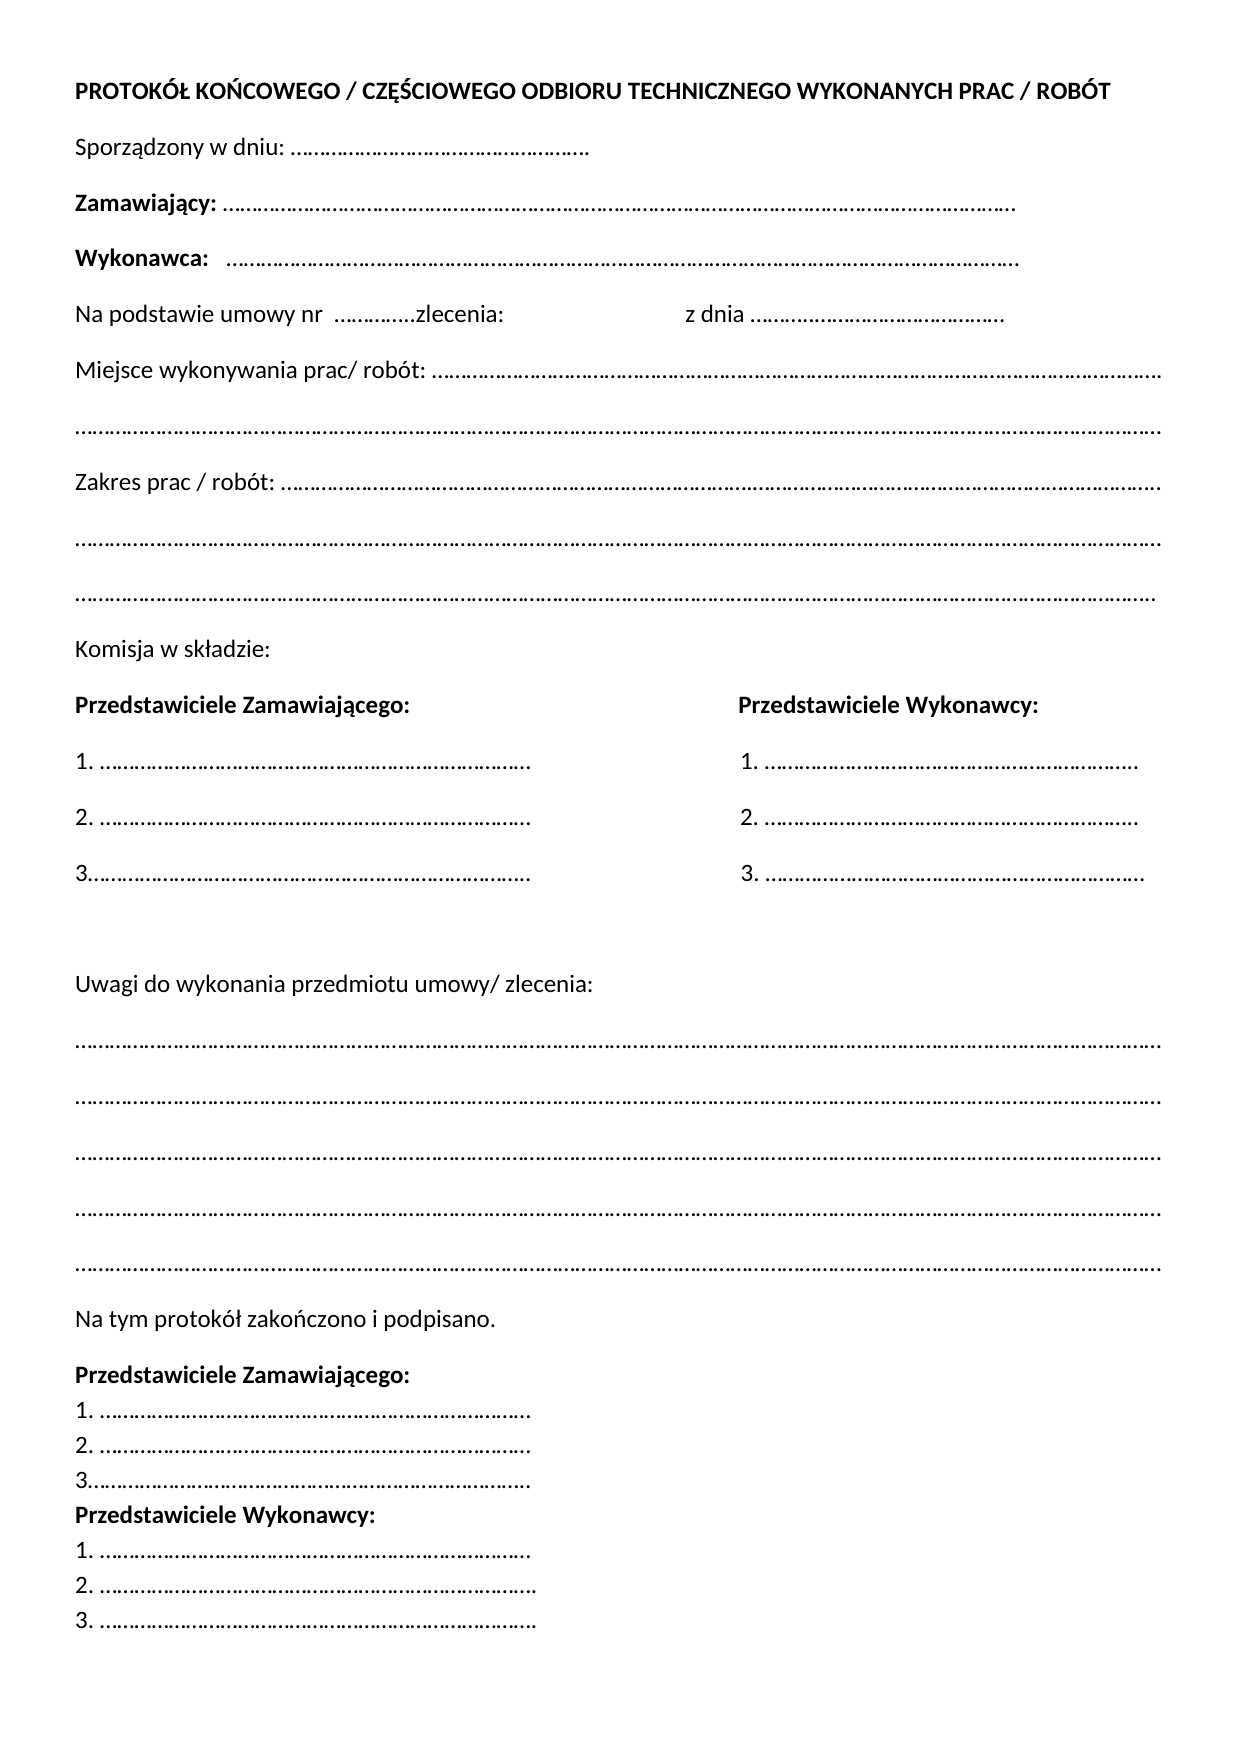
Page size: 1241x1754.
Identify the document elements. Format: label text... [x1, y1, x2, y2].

text 1. ………………………………………………………………… 1. ……………………………………………………….. [75, 745, 1165, 776]
text Zakres prac / robót: ……………………………………………………………………….…………………………………………………………….. [75, 466, 1165, 496]
text 1. ………………………………………………………………… [75, 1534, 1165, 1565]
text 3. …………………………………………………………………. [75, 1604, 1165, 1635]
text Na tym protokół zakończono i podpisano. [75, 1303, 1165, 1334]
text Miejsce wykonywania prac/ robót: ………………………………………………………………………………………………………………. [75, 354, 1165, 385]
text ……………………………………………………………………………………………………………………………………………………………………… [75, 1192, 1165, 1222]
text 3………………………………………………………………….. 3. ………………………………………………………… [75, 857, 1165, 887]
text Wykonawca: ………………………………………………………………………………………………………………………… [75, 242, 1165, 273]
text Komisja w składzie: [75, 633, 1165, 664]
text PROTOKÓŁ KOŃCOWEGO / CZĘŚCIOWEGO ODBIORU TECHNICZNEGO WYKONANYCH PRAC / ROBÓT [75, 75, 1165, 106]
text Przedstawiciele Zamawiającego: [75, 1359, 1165, 1390]
text Zamawiający: ………………………………………………………………………………………………………………………… [75, 187, 1165, 217]
text 3………………………………………………………………….. [75, 1464, 1165, 1495]
text ……………………………………………………………………………………………………………………………………………………………………… [75, 1247, 1165, 1278]
text Na podstawie umowy nr …………..zlecenia: z dnia ………..…………………………… [75, 298, 1165, 329]
text 1. ………………………………………………………………… [75, 1394, 1165, 1425]
text ……………………………………………………………………………………………………………………………………………………………………… [75, 522, 1165, 552]
text ……………………………………………………………………………………………………………………………………………………………………… [75, 1136, 1165, 1166]
text 2. ………………………………………………………………… 2. ……………………………………………………….. [75, 801, 1165, 831]
text Przedstawiciele Wykonawcy: [75, 1499, 1165, 1530]
text ……………………………………………………………………………………………………………………………………………………………………… [75, 1024, 1165, 1055]
text 2. …………………………………………………………………. [75, 1569, 1165, 1600]
text Przedstawiciele Zamawiającego: Przedstawiciele Wykonawcy: [75, 689, 1165, 720]
text Uwagi do wykonania przedmiotu umowy/ zlecenia: [75, 968, 1165, 999]
text 2. ………………………………………………………………… [75, 1429, 1165, 1460]
text ……………………………………………………………………………………………………………………………………………………………………… [75, 1080, 1165, 1111]
text …………………………………………………………………………………………………………………………………………………………………….. [75, 577, 1165, 608]
text Sporządzony w dniu: ……………………………………………. [75, 131, 1165, 161]
text ……………………………………………………………………………………………………………………………………………………………………… [75, 410, 1165, 441]
